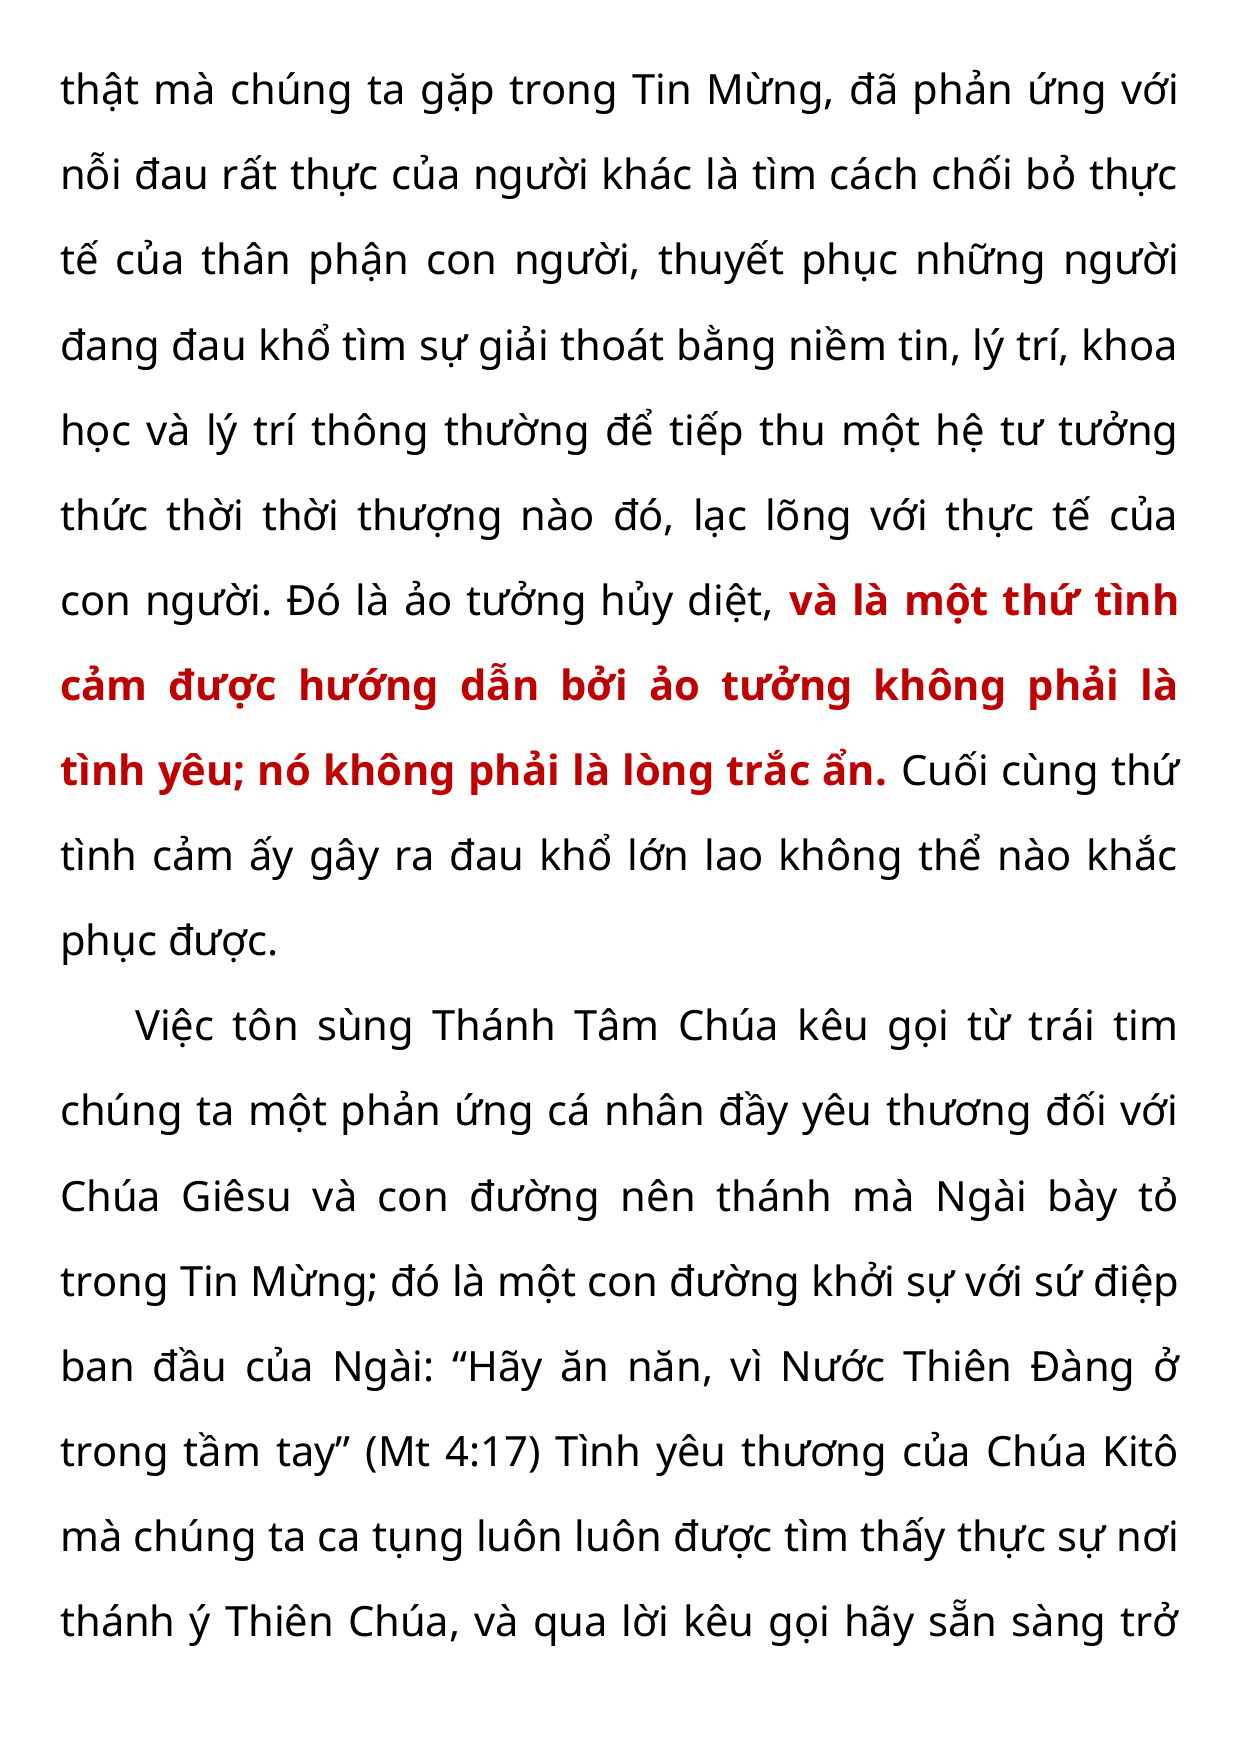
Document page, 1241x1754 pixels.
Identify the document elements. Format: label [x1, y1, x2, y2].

text [60, 60, 1180, 968]
text [60, 996, 1180, 1649]
